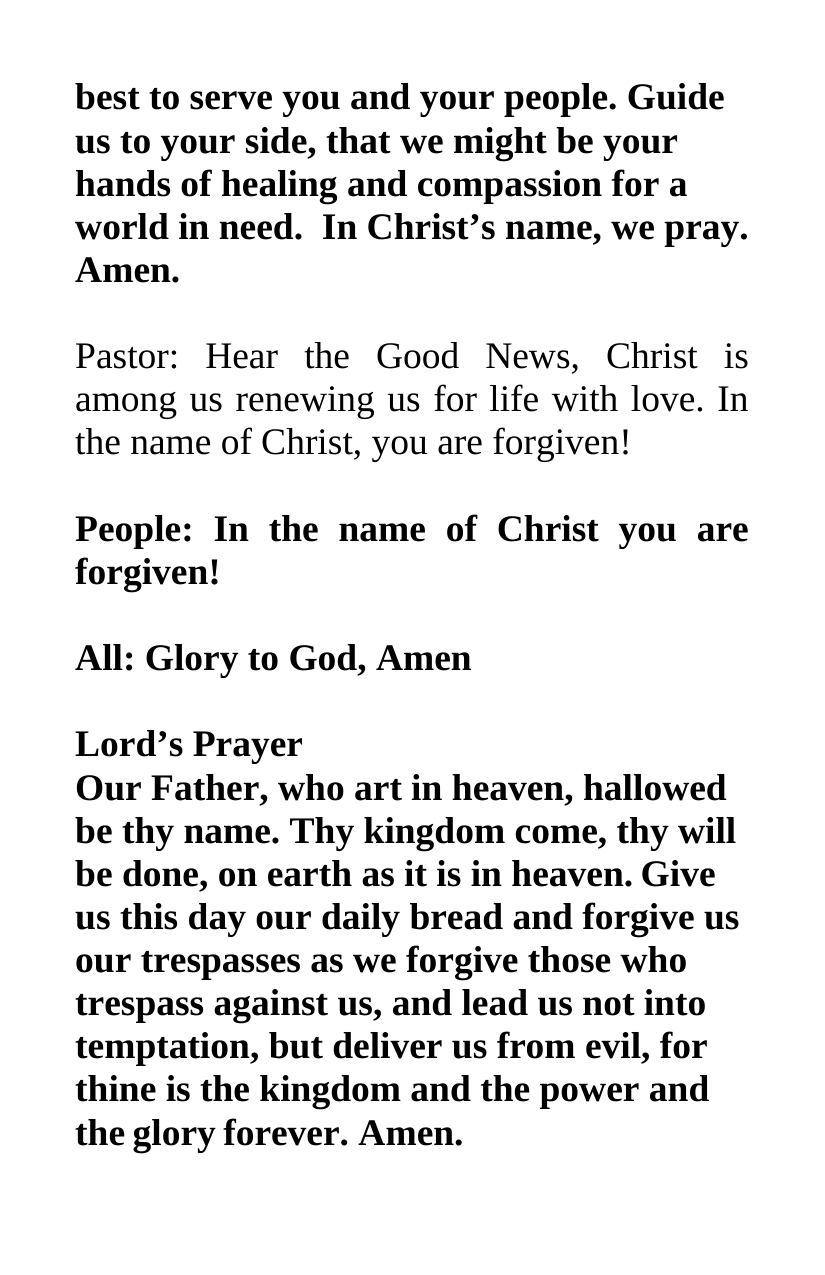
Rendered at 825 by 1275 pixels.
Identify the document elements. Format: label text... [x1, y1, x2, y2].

title Lord’s Prayer [75, 722, 750, 765]
title Our Father, who art in heaven, hallowed be thy name. Thy kingdom come, thy will be done, on earth as it is in heaven. Give us this day our daily bread and forgive us our trespasses as we forgive those who trespass against us, and lead us not into temptation, but deliver us from evil, for thine is the kingdom and the power and the glory forever. Amen. [75, 765, 750, 1153]
title Pastor: Hear the Good News, Christ is among us renewing us for life with love. In the name of Christ, you are forgiven! [75, 334, 750, 463]
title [75, 75, 750, 291]
title All: Glory to God, Amen [75, 636, 750, 679]
title People: In the name of Christ you are forgiven! [75, 506, 750, 592]
